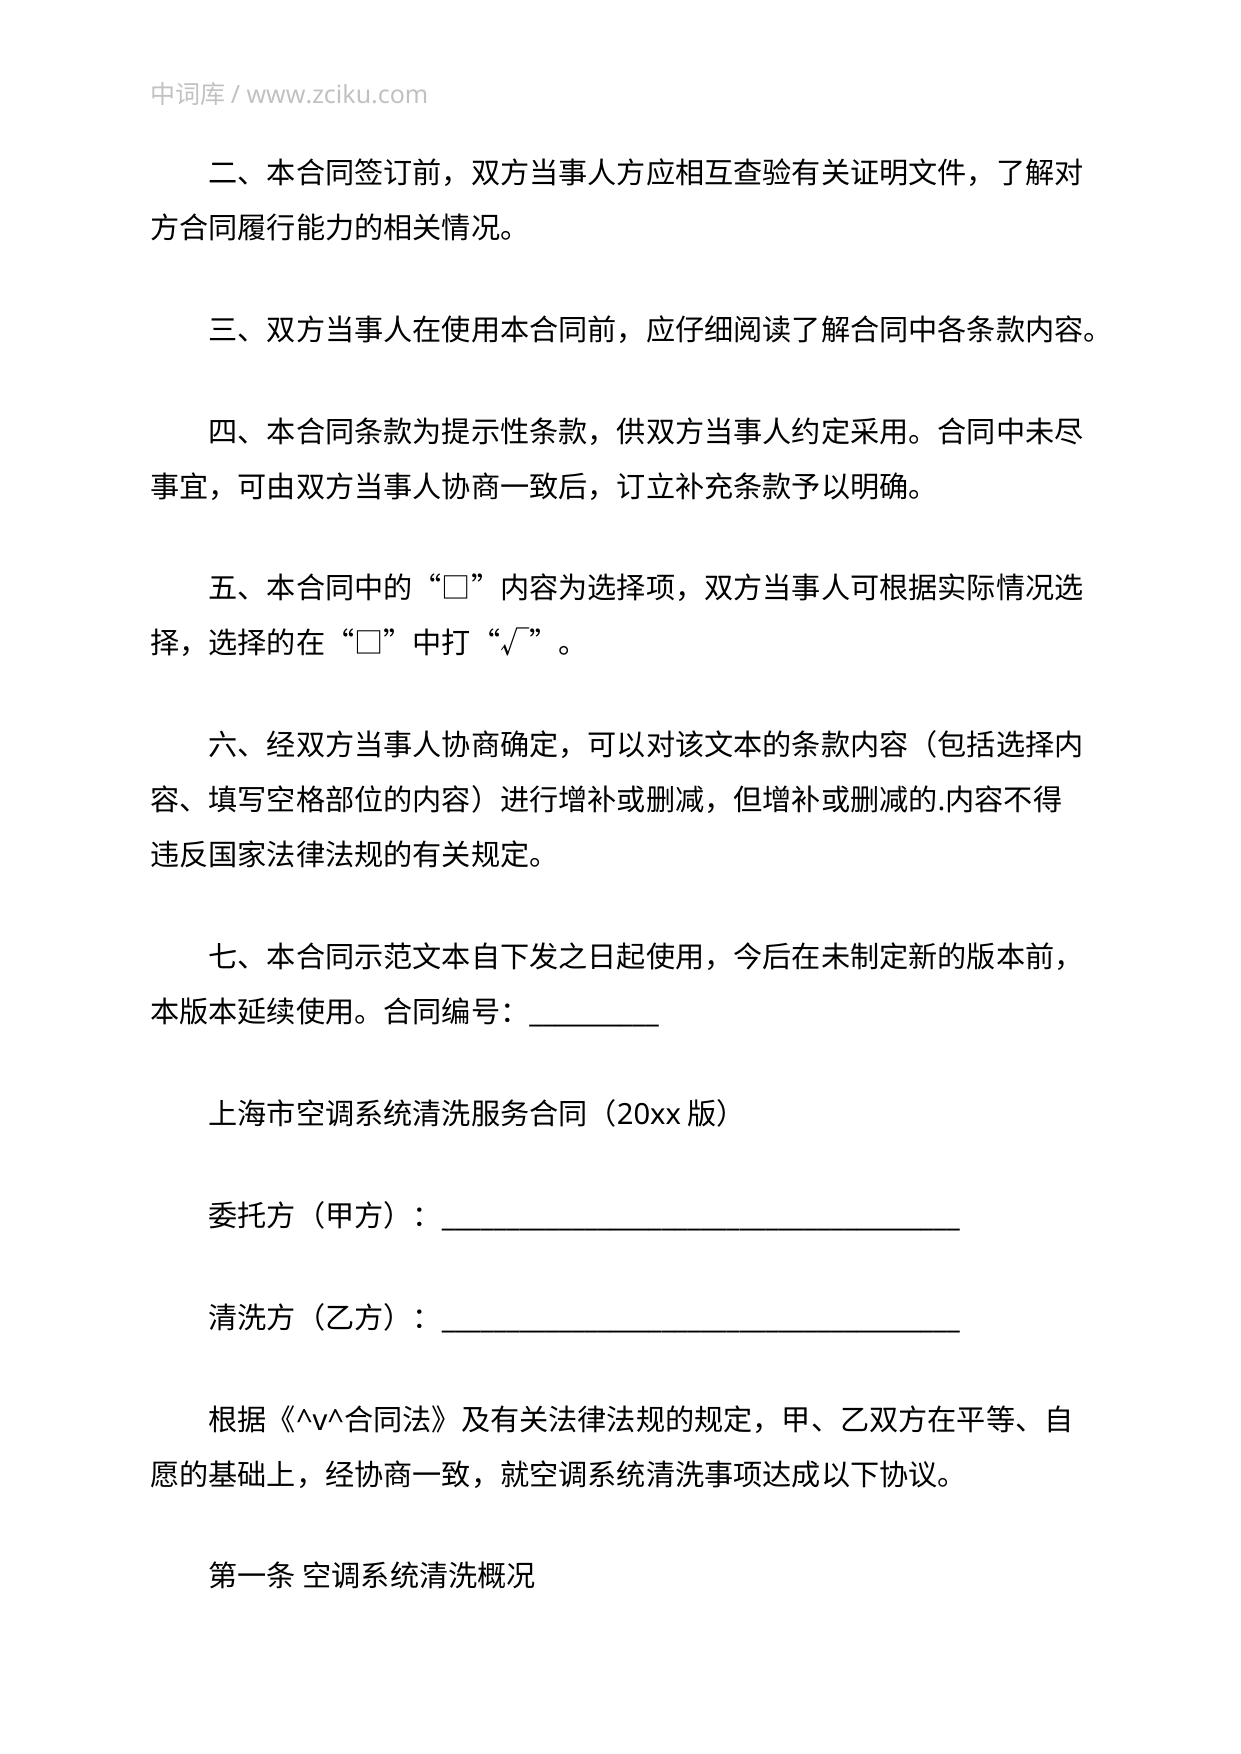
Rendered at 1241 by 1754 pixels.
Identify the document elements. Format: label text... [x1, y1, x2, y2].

text 第一条 空调系统清洗概况 [150, 1553, 1090, 1595]
text 委托方（甲方）：________________________________________ [150, 1192, 1090, 1235]
text 根据《^v^合同法》及有关法律法规的规定，甲、乙双方在平等、自愿的基础上，经协商一致，就空调系统清洗事项达成以下协议。 [150, 1396, 1090, 1493]
text 六、经双方当事人协商确定，可以对该文本的条款内容（包括选择内容、填写空格部位的内容）进行增补或删减，但增补或删减的.内容不得违反国家法律法规的有关规定。 [150, 722, 1090, 874]
text 清洗方（乙方）：________________________________________ [150, 1294, 1090, 1337]
text 上海市空调系统清洗服务合同（20xx版） [150, 1090, 1090, 1133]
text 三、双方当事人在使用本合同前，应仔细阅读了解合同中各条款内容。 [150, 307, 1090, 349]
text 七、本合同示范文本自下发之日起使用，今后在未制定新的版本前，本版本延续使用。合同编号：__________ [150, 933, 1090, 1031]
text 四、本合同条款为提示性条款，供双方当事人约定采用。合同中未尽事宜，可由双方当事人协商一致后，订立补充条款予以明确。 [150, 408, 1090, 506]
text 五、本合同中的“□”内容为选择项，双方当事人可根据实际情况选择，选择的在“□”中打“√”。 [150, 565, 1090, 662]
text 二、本合同签订前，双方当事人方应相互查验有关证明文件，了解对方合同履行能力的相关情况。 [150, 150, 1090, 247]
